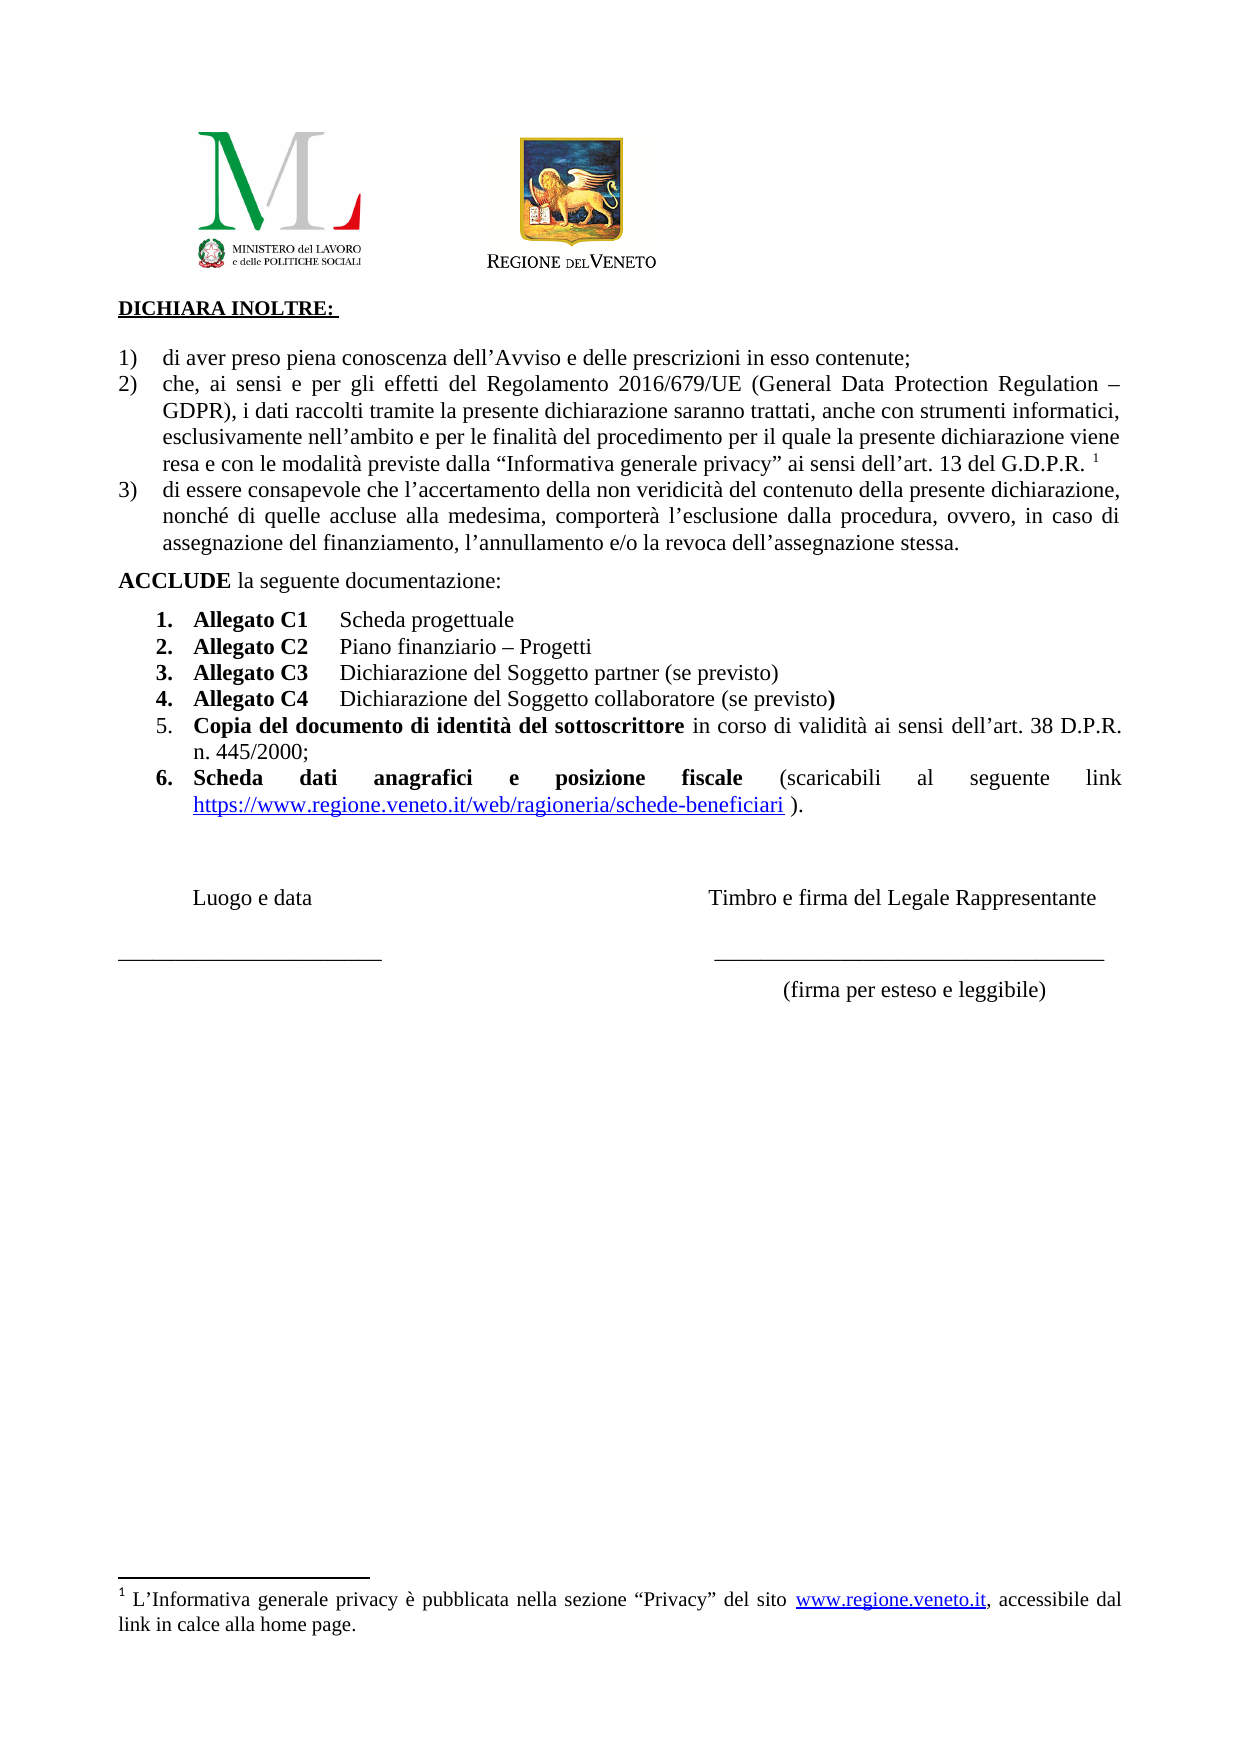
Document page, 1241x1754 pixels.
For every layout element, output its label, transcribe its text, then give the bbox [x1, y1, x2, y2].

text _______________________ __________________________________ (firma per esteso e leggibile) [118, 937, 1122, 1003]
list Copia del documento di identità del sottoscrittore in corso di validità ai sensi dell’art. 38 D.P.R. n. 445/2000; [156, 712, 1122, 764]
text Luogo e data Timbro e firma del Legale Rappresentante [118, 884, 1122, 910]
list Allegato C1 Scheda progettuale [156, 606, 1122, 633]
list che, ai sensi e per gli effetti del Regolamento 2016/679/UE (General Data Protection Regulation – GDPR), i dati raccolti tramite la presente dichiarazione saranno trattati, anche con strumenti informatici, esclusivamente nell’ambito e per le finalità del procedimento per il quale la presente dichiarazione viene resa e con le modalità previste dalla “Informativa generale privacy” ai sensi dell’art. 13 del G.D.P.R. [118, 371, 1122, 476]
list Allegato C3 Dichiarazione del Soggetto partner (se previsto) [156, 659, 1122, 685]
list di aver preso piena conoscenza dell’Avviso e delle prescrizioni in esso contenute; [118, 344, 1122, 371]
list di essere consapevole che l’accertamento della non veridicità del contenuto della presente dichiarazione, nonché di quelle accluse alla medesima, comporterà l’esclusione dalla procedura, ovvero, in caso di assegnazione del finanziamento, l’annullamento e/o la revoca dell’assegnazione stessa. [118, 476, 1122, 555]
list Scheda dati anagrafici e posizione fiscale (scaricabili al seguente link https://www.regione.veneto.it/web/ragioneria/schede-beneficiari ). [156, 764, 1122, 817]
list Allegato C2 Piano finanziario – Progetti [156, 633, 1122, 659]
picture [198, 132, 361, 268]
text ACCLUDE la seguente documentazione: [118, 567, 1122, 594]
list Allegato C4 Dichiarazione del Soggetto collaboratore (se previsto) [156, 685, 1122, 712]
text DICHIARA INOLTRE: [118, 296, 1122, 320]
picture [484, 137, 662, 268]
